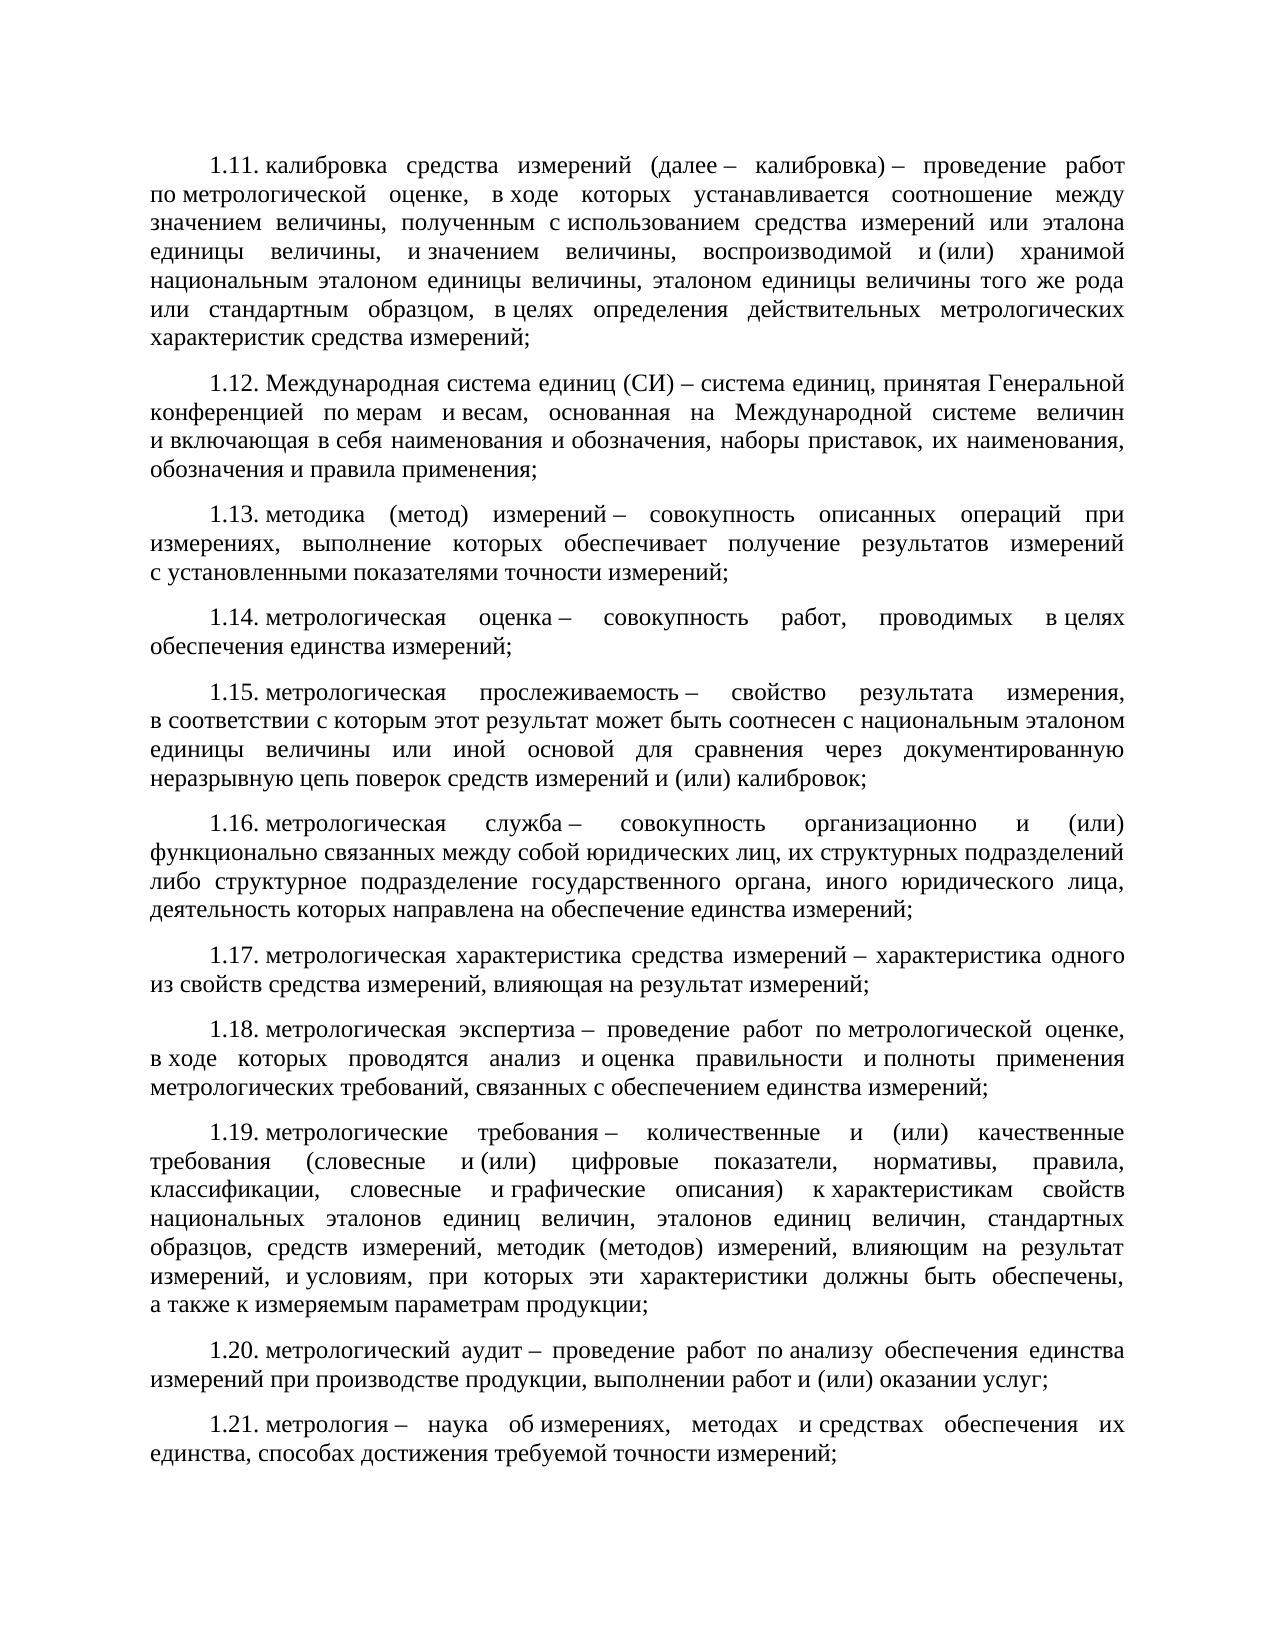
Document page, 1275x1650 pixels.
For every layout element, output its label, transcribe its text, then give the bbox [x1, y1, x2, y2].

text 1.14. метрологическая оценка – совокупность работ, проводимых в целях обеспечения единства измерений; [150, 602, 1125, 660]
text 1.11. калибровка средства измерений (далее – калибровка) – проведение работ по метрологической оценке, в ходе которых устанавливается соотношение между значением величины, полученным с использованием средства измерений или эталона единицы величины, и значением величины, воспроизводимой и (или) хранимой национальным эталоном единицы величины, эталоном единицы величины того же рода или стандартным образцом, в целях определения действительных метрологических характеристик средства измерений; [150, 150, 1125, 351]
text 1.19. метрологические требования – количественные и (или) качественные требования (словесные и (или) цифровые показатели, нормативы, правила, классификации, словесные и графические описания) к характеристикам свойств национальных эталонов единиц величин, эталонов единиц величин, стандартных образцов, средств измерений, методик (методов) измерений, влияющим на результат измерений, и условиям, при которых эти характеристики должны быть обеспечены, а также к измеряемым параметрам продукции; [150, 1117, 1125, 1318]
text 1.18. метрологическая экспертиза – проведение работ по метрологической оценке, в ходе которых проводятся анализ и оценка правильности и полноты применения метрологических требований, связанных с обеспечением единства измерений; [150, 1014, 1125, 1100]
text 1.12. Международная система единиц (СИ) – система единиц, принятая Генеральной конференцией по мерам и весам, основанная на Международной системе величин и включающая в себя наименования и обозначения, наборы приставок, их наименования, обозначения и правила применения; [150, 368, 1125, 483]
text 1.15. метрологическая прослеживаемость – свойство результата измерения, в соответствии с которым этот результат может быть соотнесен с национальным эталоном единицы величины или иной основой для сравнения через документированную неразрывную цепь поверок средств измерений и (или) калибровок; [150, 677, 1125, 792]
text 1.16. метрологическая служба – совокупность организационно и (или) функционально связанных между собой юридических лиц, их структурных подразделений либо структурное подразделение государственного органа, иного юридического лица, деятельность которых направлена на обеспечение единства измерений; [150, 808, 1125, 923]
text 1.20. метрологический аудит – проведение работ по анализу обеспечения единства измерений при производстве продукции, выполнении работ и (или) оказании услуг; [150, 1335, 1125, 1392]
text 1.13. методика (метод) измерений – совокупность описанных операций при измерениях, выполнение которых обеспечивает получение результатов измерений с установленными показателями точности измерений; [150, 499, 1125, 586]
text 1.21. метрология – наука об измерениях, методах и средствах обеспечения их единства, способах достижения требуемой точности измерений; [150, 1409, 1125, 1467]
text 1.17. метрологическая характеристика средства измерений – характеристика одного из свойств средства измерений, влияющая на результат измерений; [150, 940, 1125, 997]
